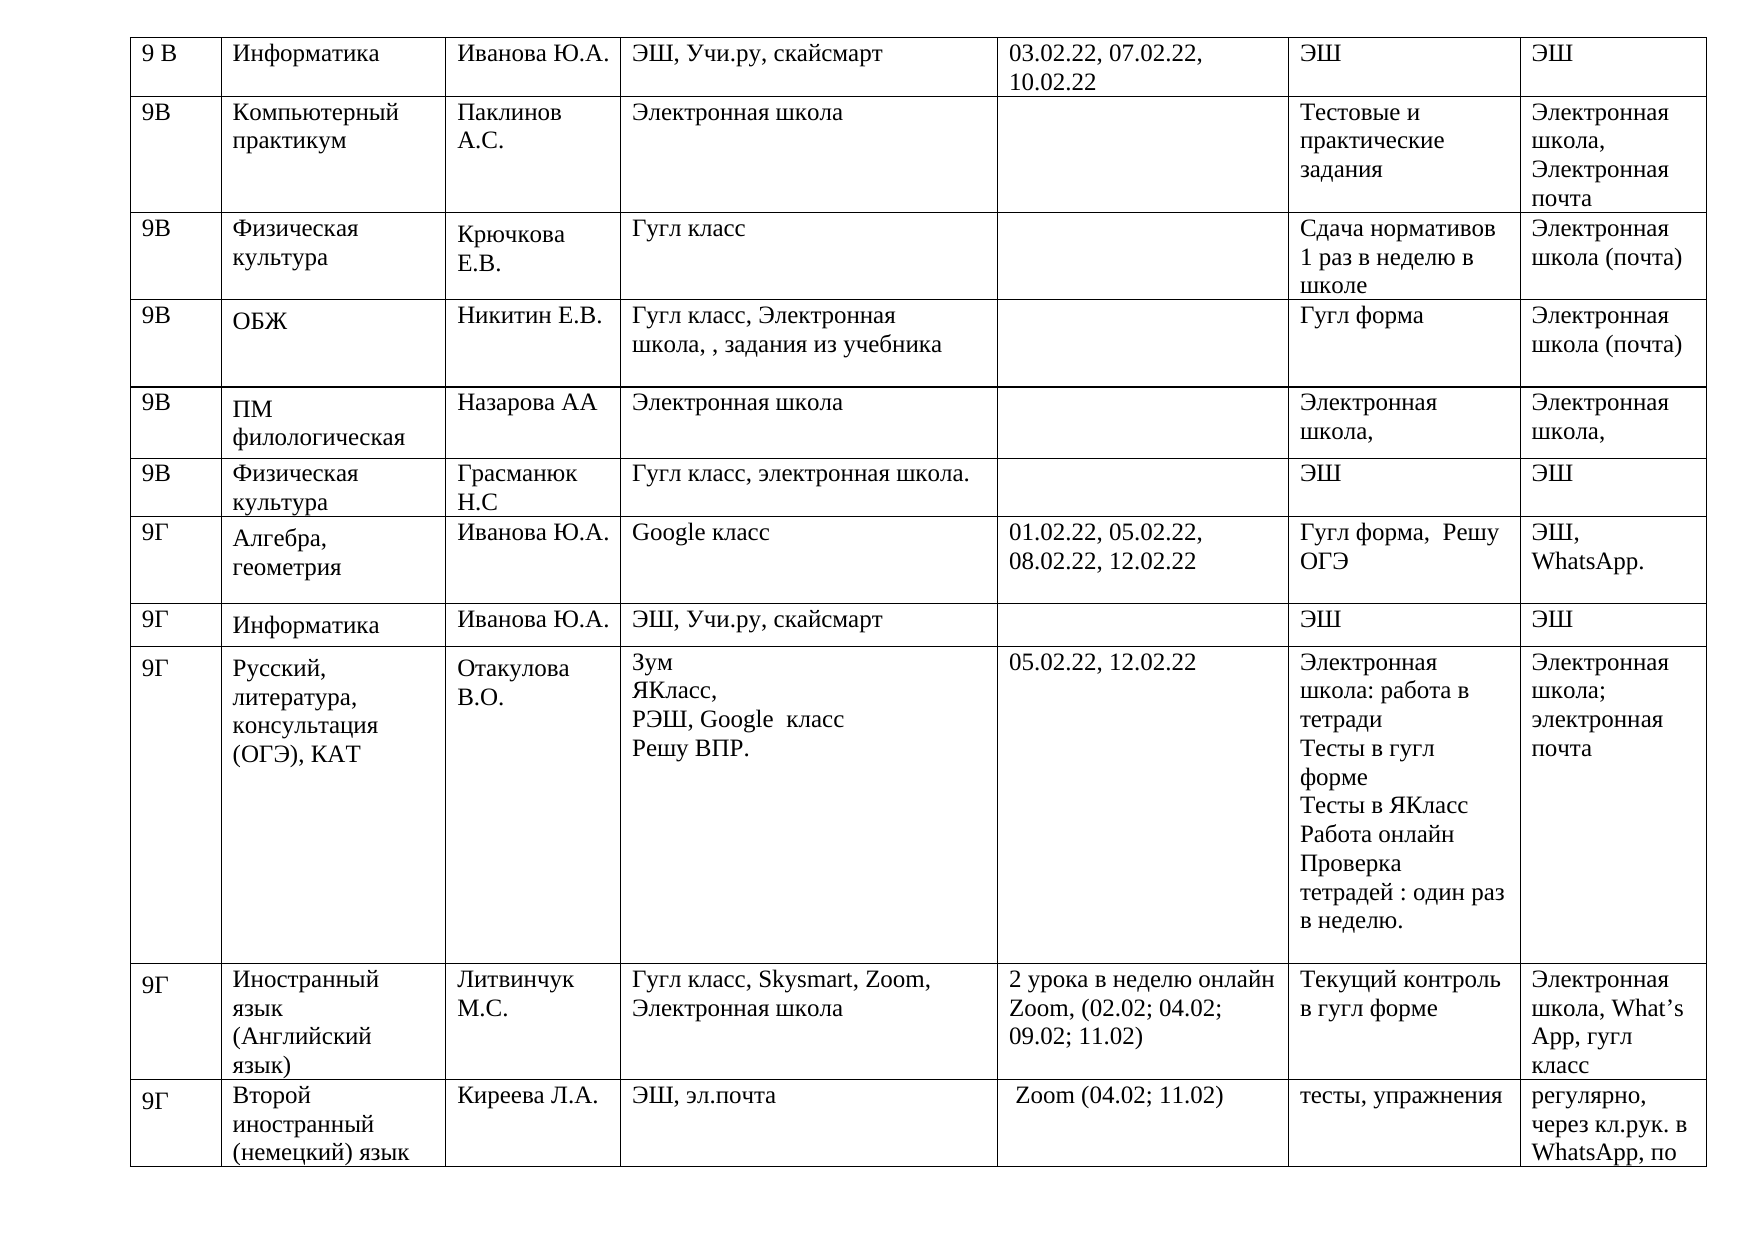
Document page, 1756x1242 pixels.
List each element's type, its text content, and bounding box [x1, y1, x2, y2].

table_cell ЭШ, Учи.ру, скайсмарт [621, 604, 997, 646]
table_cell 9Г [131, 517, 221, 603]
table_cell ЭШ [1521, 604, 1706, 646]
table_cell ЭШ [1289, 38, 1520, 96]
table_cell Текущий контроль в гугл форме [1289, 964, 1520, 1079]
table_cell Электронная школа: работа в тетради Тесты в гугл форме Тесты в ЯКласс Работа онлайн Проверка тетрадей : один раз в неделю. [1289, 647, 1520, 963]
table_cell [1289, 97, 1520, 212]
table_cell Иностранный язык (Английский язык) [222, 964, 445, 1079]
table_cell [1521, 1080, 1706, 1166]
table_cell 9Г [131, 964, 221, 1079]
table_cell Гугл класс, электронная школа. [621, 459, 997, 516]
table_cell Электронная школа (почта) [1521, 300, 1706, 386]
table_cell Гугл класс, Электронная школа, , задания из учебника [621, 300, 997, 386]
table_cell 9Г [131, 1080, 221, 1166]
table_cell Гугл класс, Skysmart, Zoom, Электронная школа [621, 964, 997, 1079]
table_cell ОБЖ [222, 300, 445, 386]
table_cell Zoom (04.02; 11.02) [998, 1080, 1288, 1166]
table_cell Google класс [621, 517, 997, 603]
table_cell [1521, 97, 1706, 212]
table_cell ЭШ [1289, 459, 1520, 516]
table_cell 9В [131, 459, 221, 516]
table_cell 9Г [131, 647, 221, 963]
table_cell Грасманюк Н.С [446, 459, 620, 516]
table_cell 03.02.22, 07.02.22, 10.02.22 [998, 38, 1288, 96]
table_cell 01.02.22, 05.02.22, 08.02.22, 12.02.22 [998, 517, 1288, 603]
table_cell [998, 97, 1288, 212]
table_cell Электронная школа; электронная почта [1521, 647, 1706, 963]
table_cell [998, 213, 1288, 299]
table_cell 9Г [131, 604, 221, 646]
table_cell 9В [131, 300, 221, 386]
table_cell ПМ филологическая [222, 388, 445, 457]
table_cell 9В [131, 97, 221, 212]
table_cell Никитин Е.В. [446, 300, 620, 386]
table_cell 9В [131, 213, 221, 299]
table_cell [998, 459, 1288, 516]
table_cell Иванова Ю.А. [446, 604, 620, 646]
table_cell ЭШ [1521, 459, 1706, 516]
table_cell ЭШ [1289, 604, 1520, 646]
table_cell ЭШ, WhatsApp. [1521, 517, 1706, 603]
table_cell Информатика [222, 604, 445, 646]
table_cell 2 урока в неделю онлайн Zoom, (02.02; 04.02; 09.02; 11.02) [998, 964, 1288, 1079]
table_cell Иванова Ю.А. [446, 517, 620, 603]
table_cell Электронная школа (почта) [1521, 213, 1706, 299]
table_cell Информатика [222, 38, 445, 96]
table_cell ЭШ [1521, 38, 1706, 96]
table_cell 9В [131, 388, 221, 457]
table_cell Компьютерный практикум [222, 97, 445, 212]
table_cell Сдача нормативов 1 раз в неделю в школе [1289, 213, 1520, 299]
table_cell Иванова Ю.А. [446, 38, 620, 96]
table_cell Электронная школа, [1289, 388, 1520, 457]
table_cell 9 В [131, 38, 221, 96]
table_cell Отакулова В.О. [446, 647, 620, 963]
table_cell тесты, упражнения [1289, 1080, 1520, 1166]
table_cell [998, 388, 1288, 457]
table_cell Электронная школа [621, 388, 997, 457]
table_cell Назарова АА [446, 388, 620, 457]
table_cell Русский, литература, консультация (ОГЭ), КАТ [222, 647, 445, 963]
table_cell Гугл форма [1289, 300, 1520, 386]
table_cell 05.02.22, 12.02.22 [998, 647, 1288, 963]
table_cell [998, 300, 1288, 386]
table_cell Электронная школа [621, 97, 997, 212]
table_cell Крючкова Е.В. [446, 213, 620, 299]
table_cell [998, 604, 1288, 646]
table_cell ЭШ, Учи.ру, скайсмарт [621, 38, 997, 96]
table_cell Физическая культура [222, 459, 445, 516]
table_cell Физическая культура [222, 213, 445, 299]
table_cell Алгебра, геометрия [222, 517, 445, 603]
table_cell Гугл форма, Решу ОГЭ [1289, 517, 1520, 603]
table_cell Электронная школа, What’s App, гугл класс [1521, 964, 1706, 1079]
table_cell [222, 1080, 445, 1166]
table_cell Гугл класс [621, 213, 997, 299]
table_cell Электронная школа, [1521, 388, 1706, 457]
table_cell Киреева Л.А. [446, 1080, 620, 1166]
table_cell Зум ЯКласс, РЭШ, Google класс Решу ВПР. [621, 647, 997, 963]
table_cell ЭШ, эл.почта [621, 1080, 997, 1166]
table_cell Литвинчук М.С. [446, 964, 620, 1079]
table_cell Паклинов А.С. [446, 97, 620, 212]
